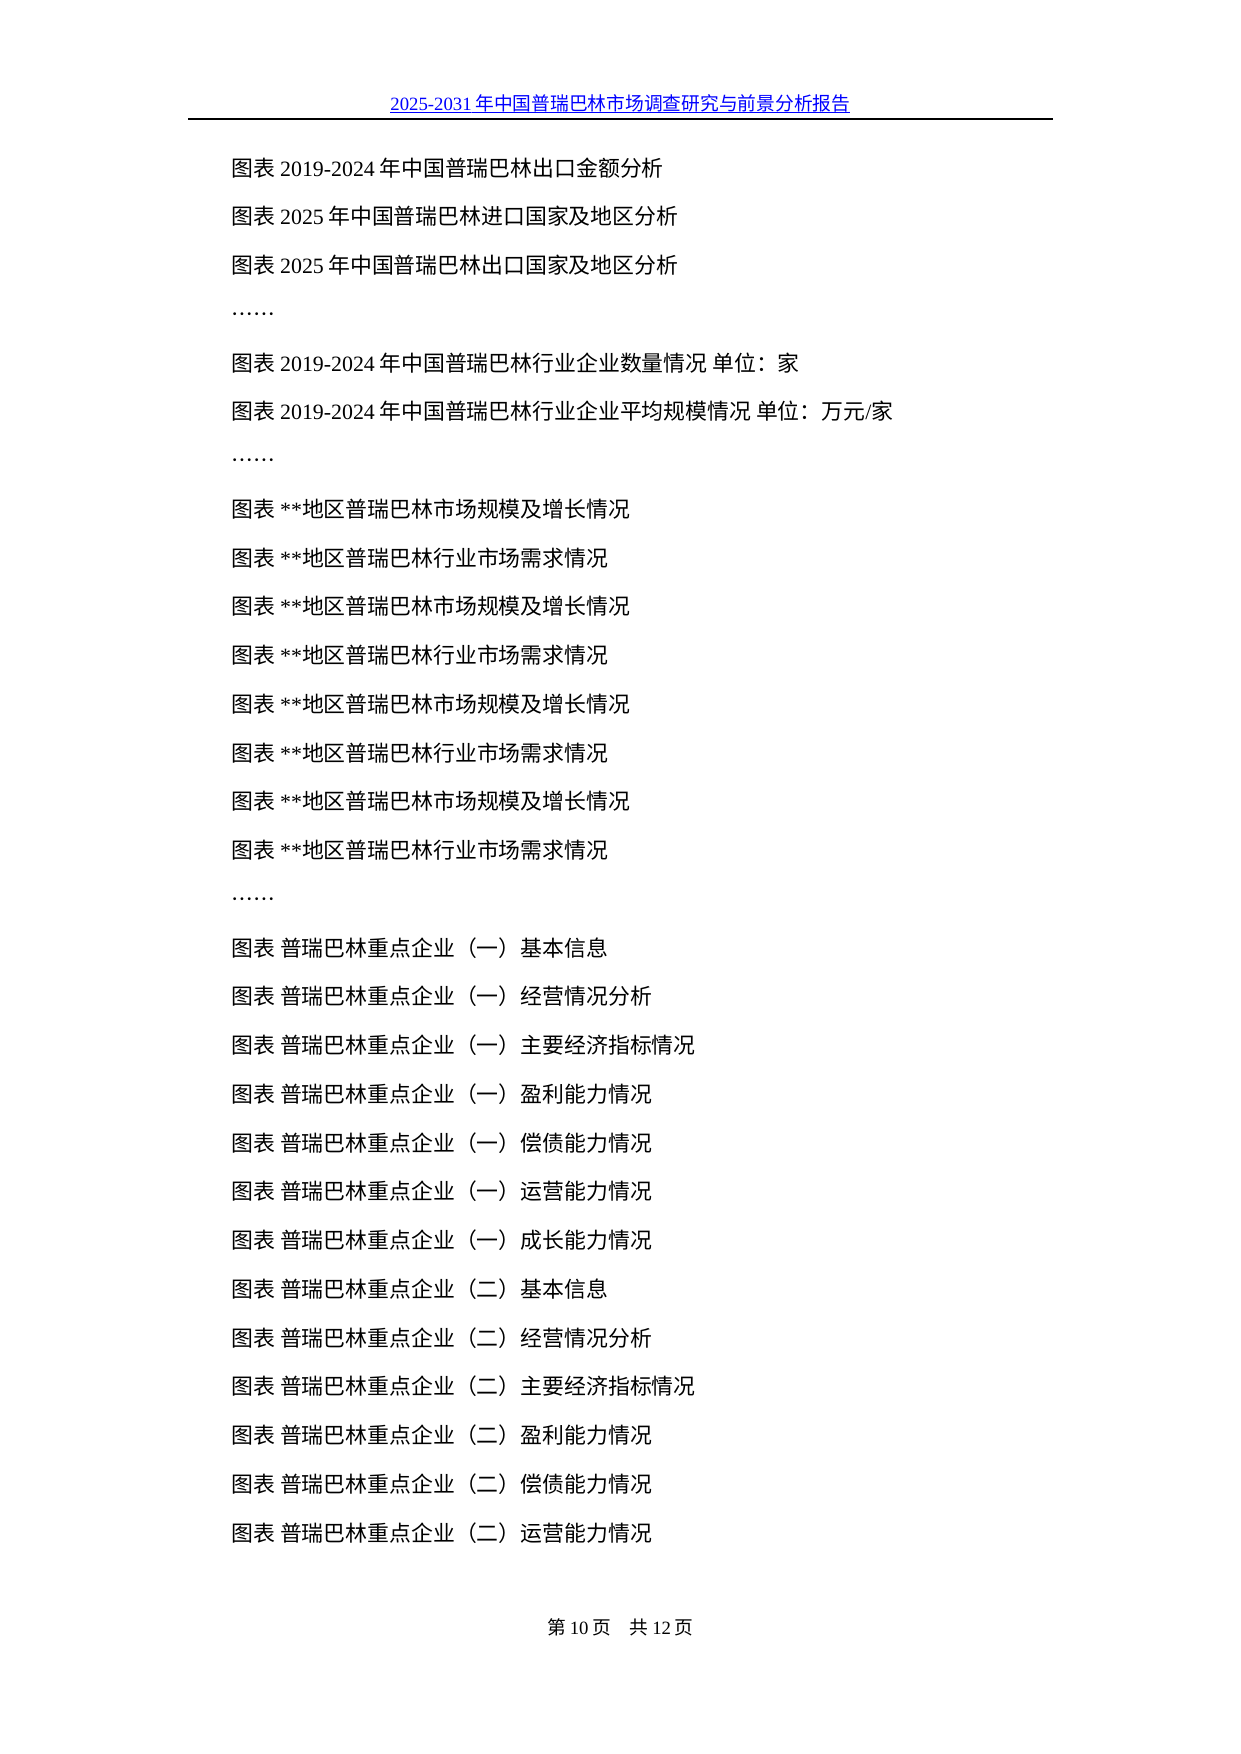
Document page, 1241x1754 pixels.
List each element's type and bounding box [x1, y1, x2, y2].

text [187, 150, 1053, 1548]
